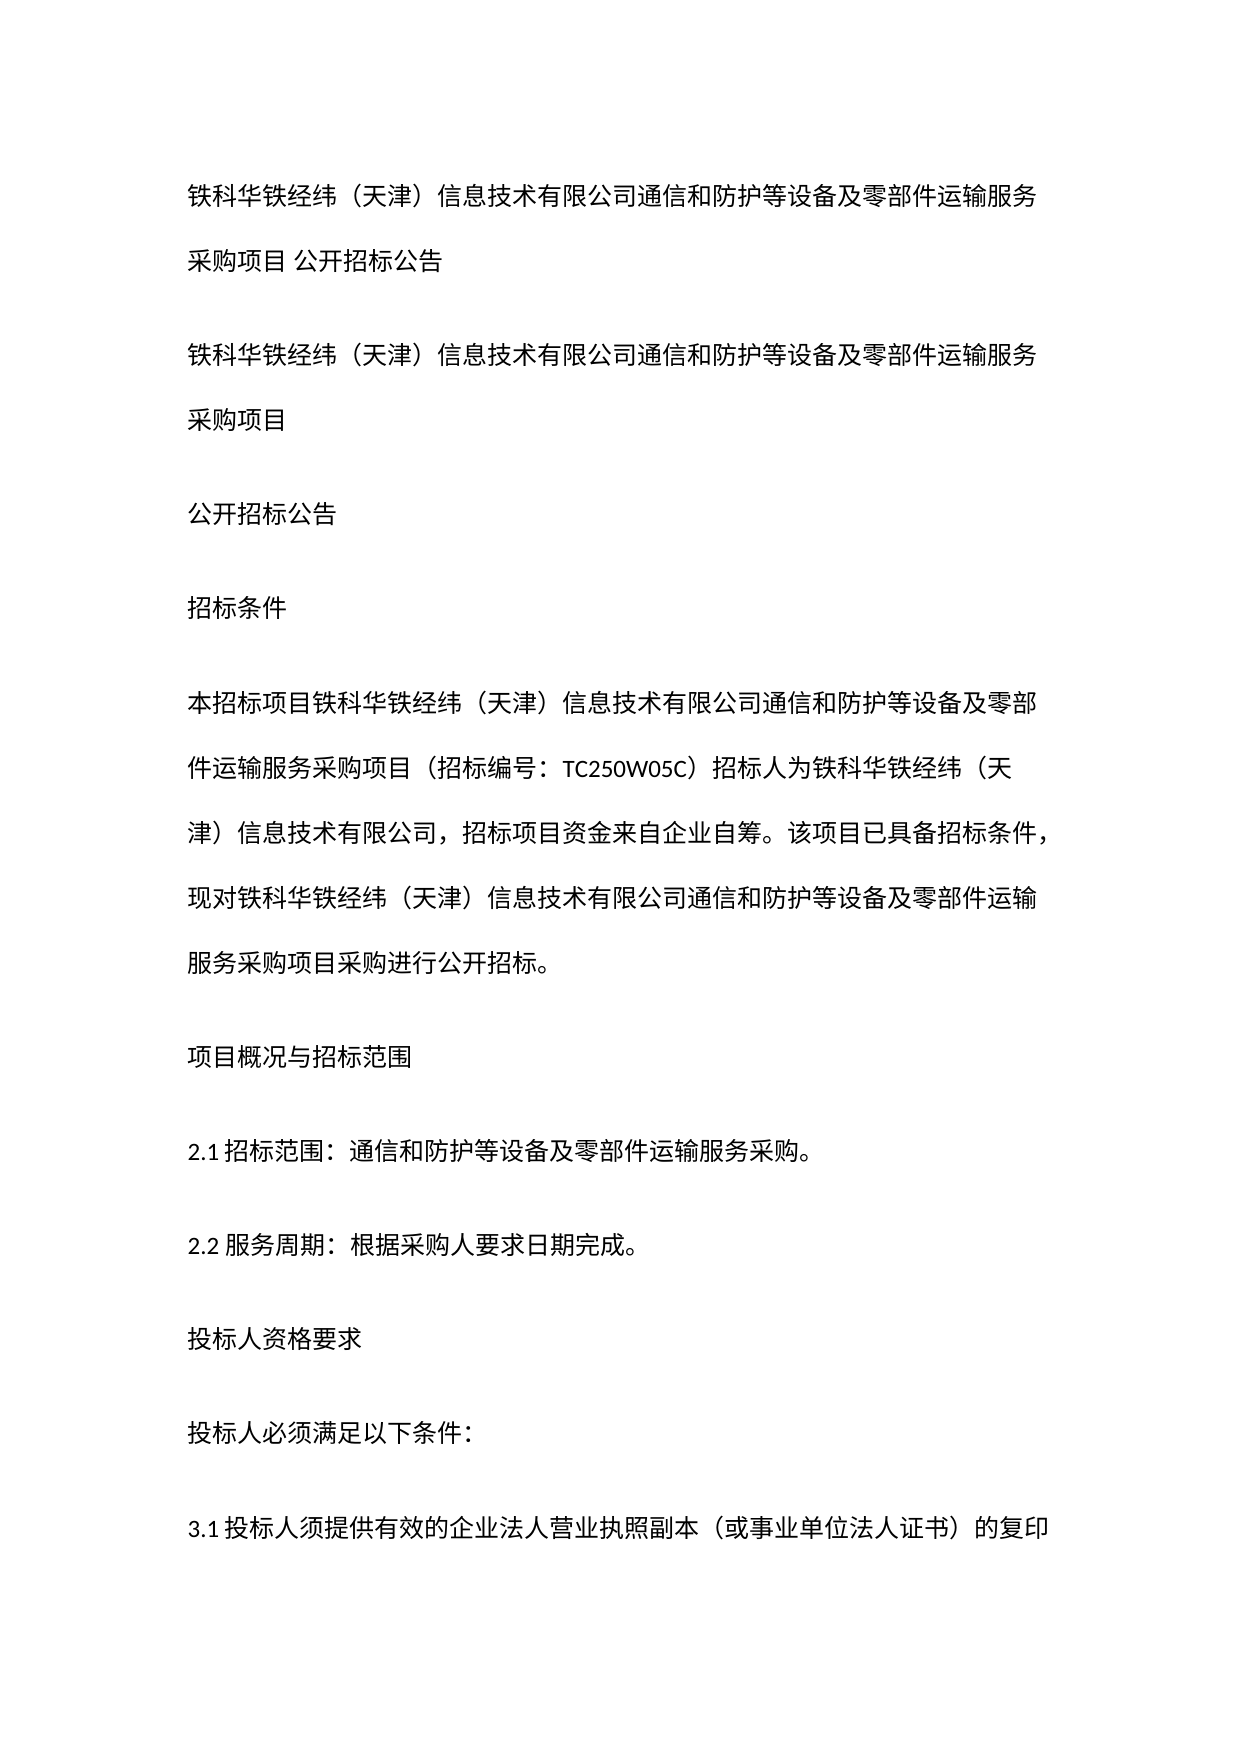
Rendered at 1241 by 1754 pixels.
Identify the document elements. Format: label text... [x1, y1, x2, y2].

text 公开招标公告 [187, 480, 1053, 545]
text 项目概况与招标范围 [187, 1023, 1053, 1088]
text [187, 1494, 1053, 1559]
text 铁科华铁经纬（天津）信息技术有限公司通信和防护等设备及零部件运输服务采购项目 公开招标公告 [187, 162, 1053, 292]
text 投标人必须满足以下条件： [187, 1399, 1053, 1464]
text 投标人资格要求 [187, 1305, 1053, 1370]
text 本招标项目铁科华铁经纬（天津）信息技术有限公司通信和防护等设备及零部件运输服务采购项目（招标编号：TC250W05C）招标人为铁科华铁经纬（天津）信息技术有限公司，招标项目资金来自企业自筹。该项目已具备招标条件，现对铁科华铁经纬（天津）信息技术有限公司通信和防护等设备及零部件运输服务采购项目采购进行公开招标。 [187, 669, 1053, 994]
text 铁科华铁经纬（天津）信息技术有限公司通信和防护等设备及零部件运输服务采购项目 [187, 321, 1053, 451]
text 2.2 服务周期：根据采购人要求日期完成。 [187, 1211, 1053, 1276]
text 2.1招标范围：通信和防护等设备及零部件运输服务采购。 [187, 1117, 1053, 1182]
text 招标条件 [187, 574, 1053, 639]
